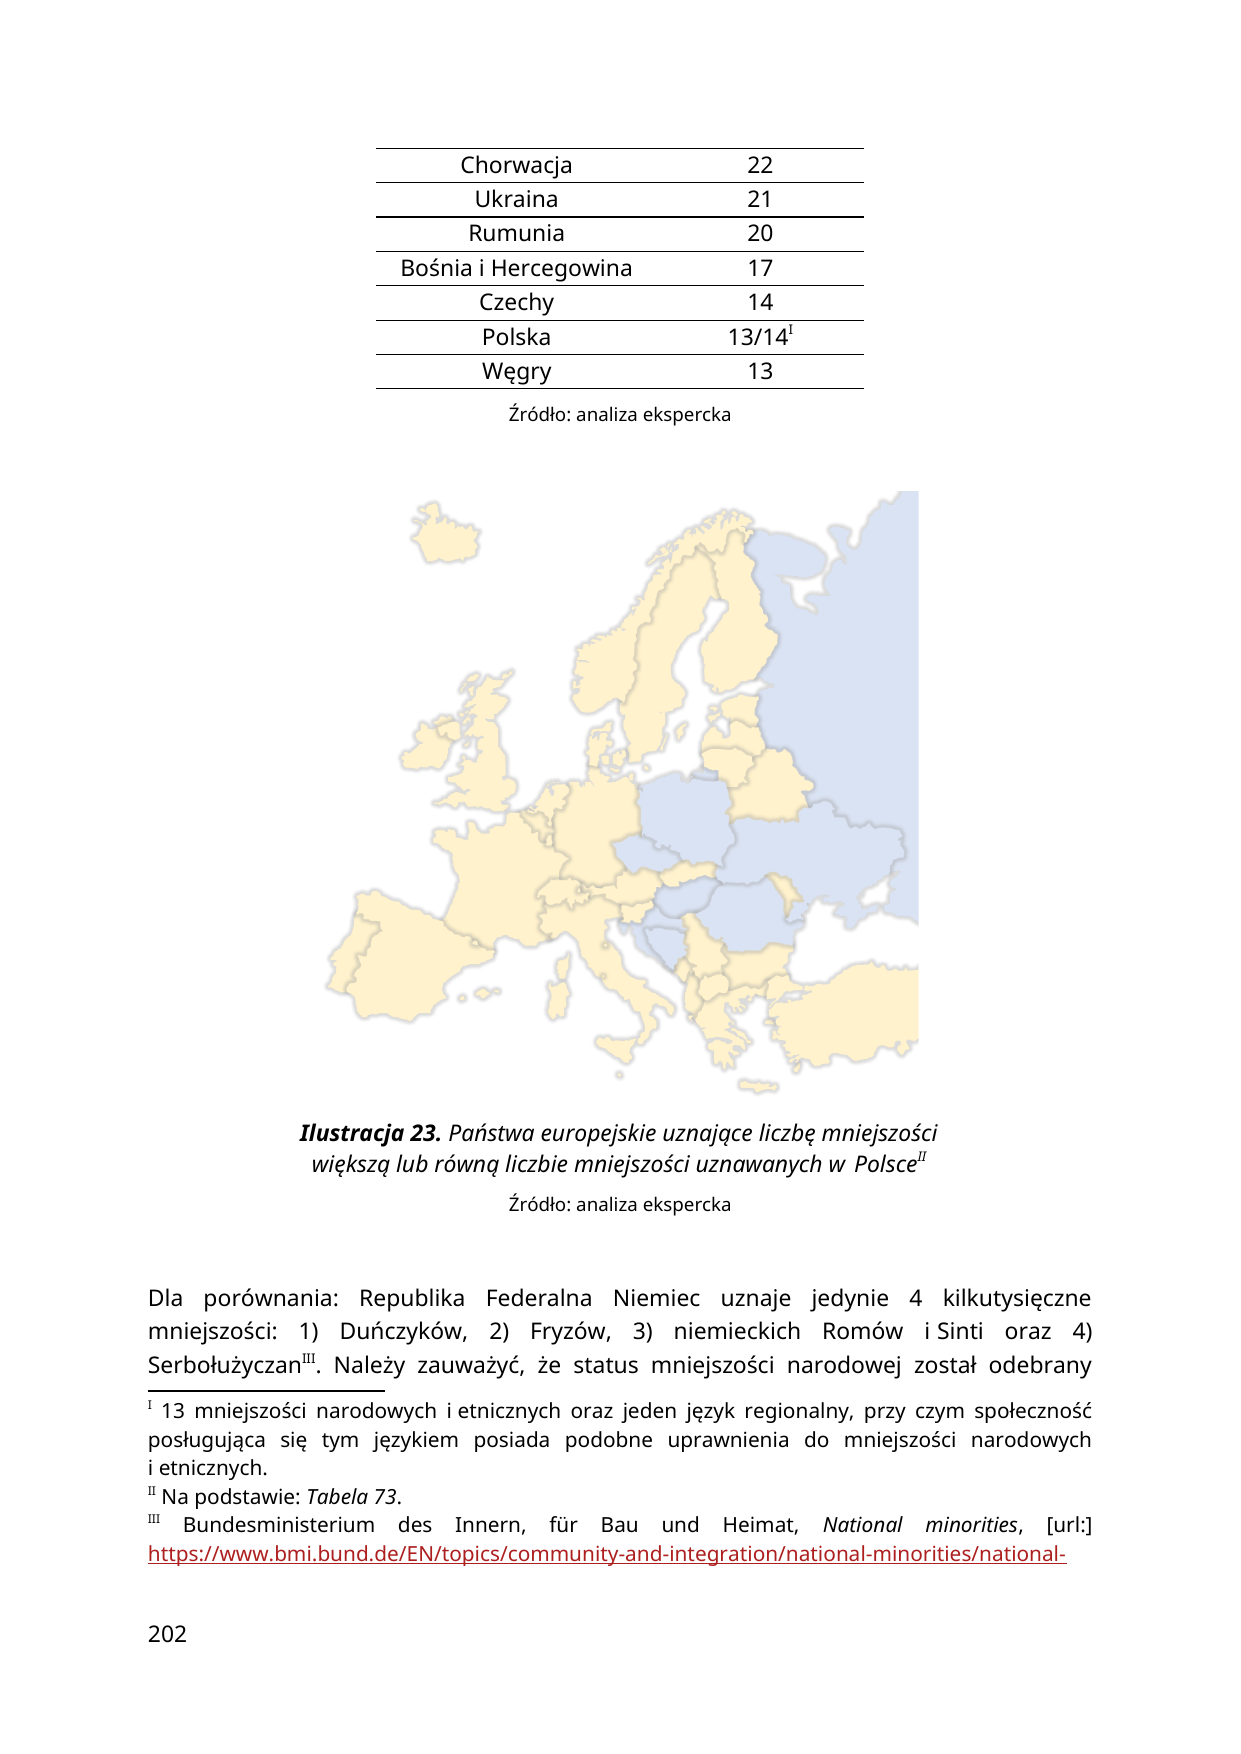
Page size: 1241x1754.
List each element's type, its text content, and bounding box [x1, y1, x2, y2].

text Ilustracja 23. Państwa europejskie uznające liczbę mniejszości większą lub równą liczbie mniejszości uznawanych w Polsce [266, 1117, 974, 1179]
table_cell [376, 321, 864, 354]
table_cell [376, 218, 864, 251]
text Źródło: analiza ekspercka [266, 402, 974, 427]
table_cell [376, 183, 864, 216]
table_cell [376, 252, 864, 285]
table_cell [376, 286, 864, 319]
picture [321, 491, 919, 1098]
text Źródło: analiza ekspercka [266, 1192, 974, 1217]
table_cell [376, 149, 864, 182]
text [148, 1282, 1093, 1380]
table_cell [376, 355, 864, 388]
